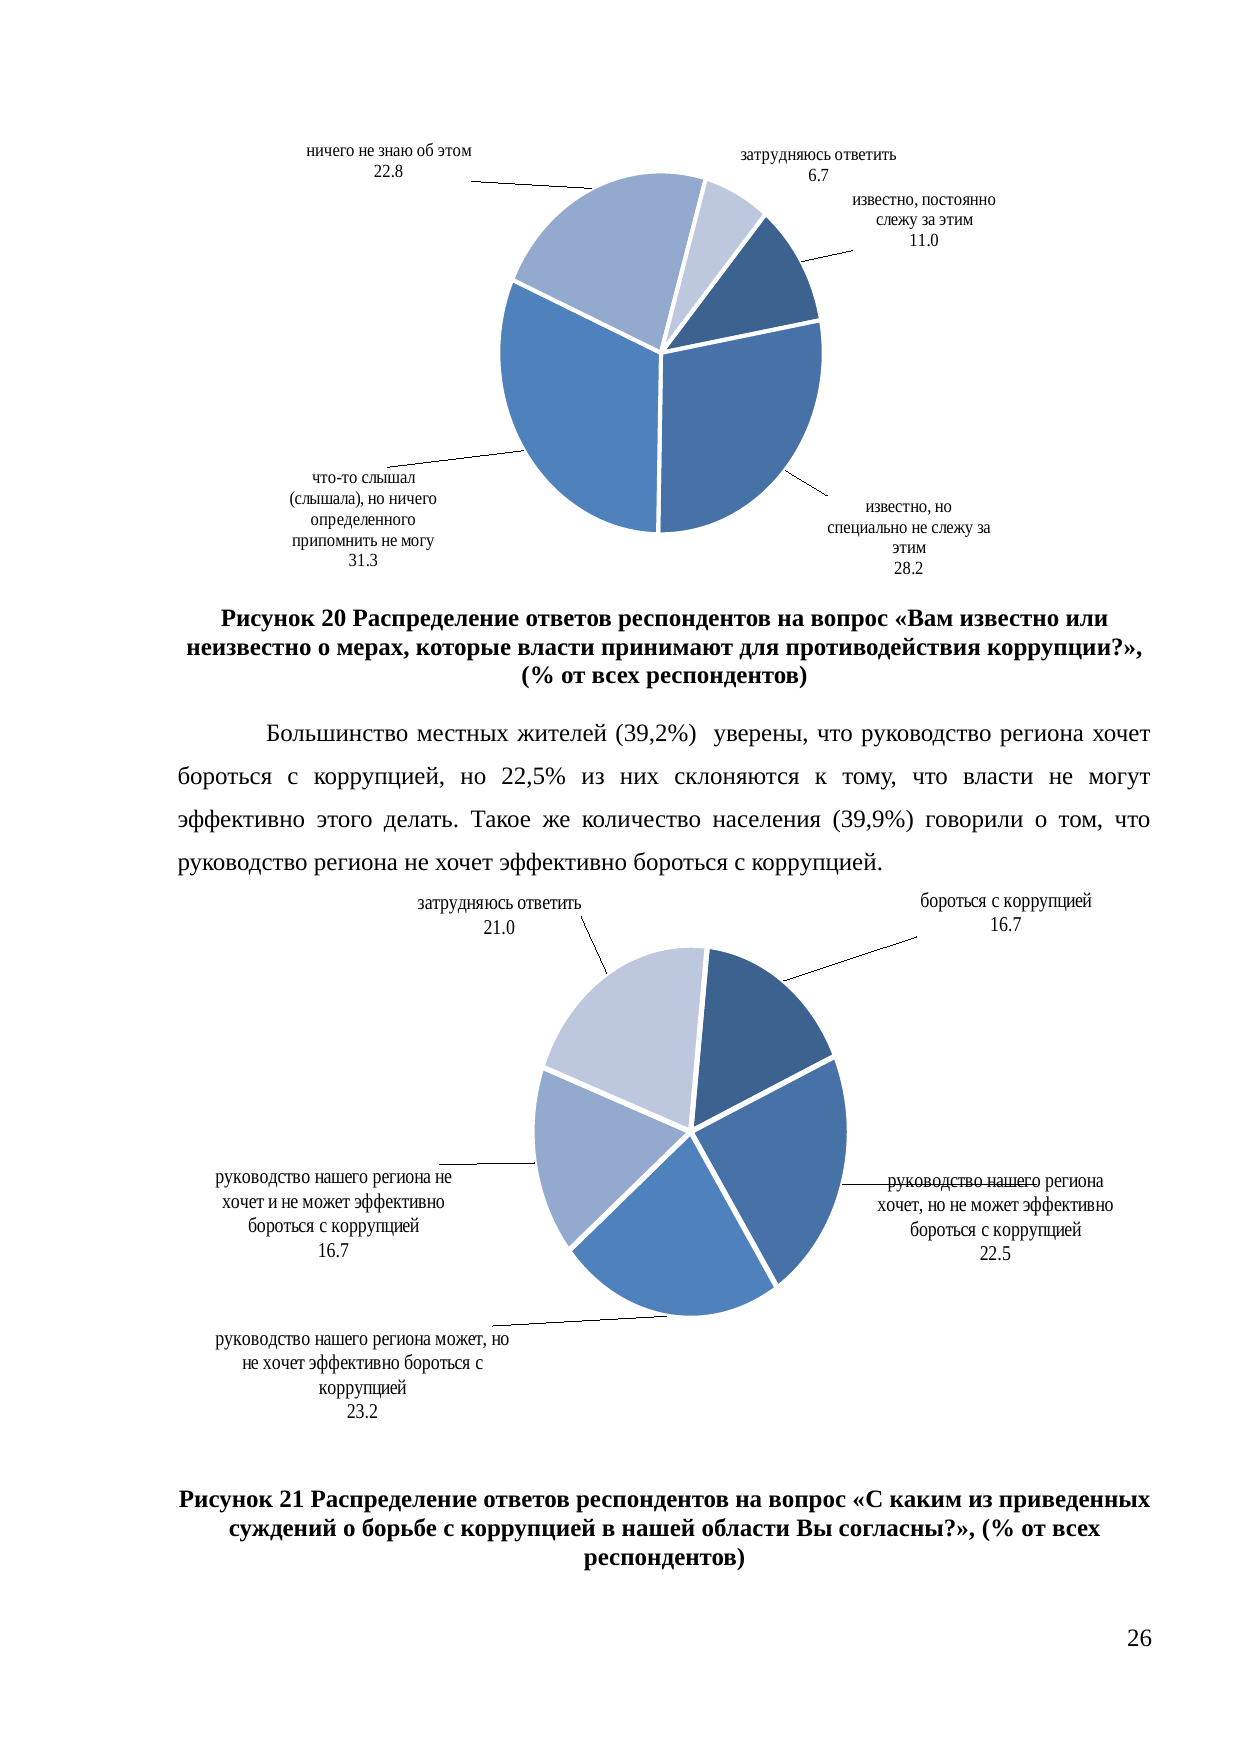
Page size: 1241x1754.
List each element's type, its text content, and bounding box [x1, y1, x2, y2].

text Рисунок 20 Распределение ответов респондентов на вопрос «Вам известно или неизвестно о мерах, которые власти принимают для противодействия коррупции?», (% от всех респондентов) [177, 603, 1152, 689]
text Рисунок 21 Распределение ответов респондентов на вопрос «С каким из приведенных суждений о борьбе с коррупцией в нашей области Вы согласны?», (% от всех респондентов) [177, 1484, 1152, 1571]
text Большинство местных жителей (39,2%) уверены, что руководство региона хочет бороться с коррупцией, но 22,5% из них склоняются к тому, что власти не могут эффективно этого делать. Такое же количество населения (39,9%) говорили о том, что руководство региона не хочет эффективно бороться с коррупцией. [177, 718, 1152, 876]
